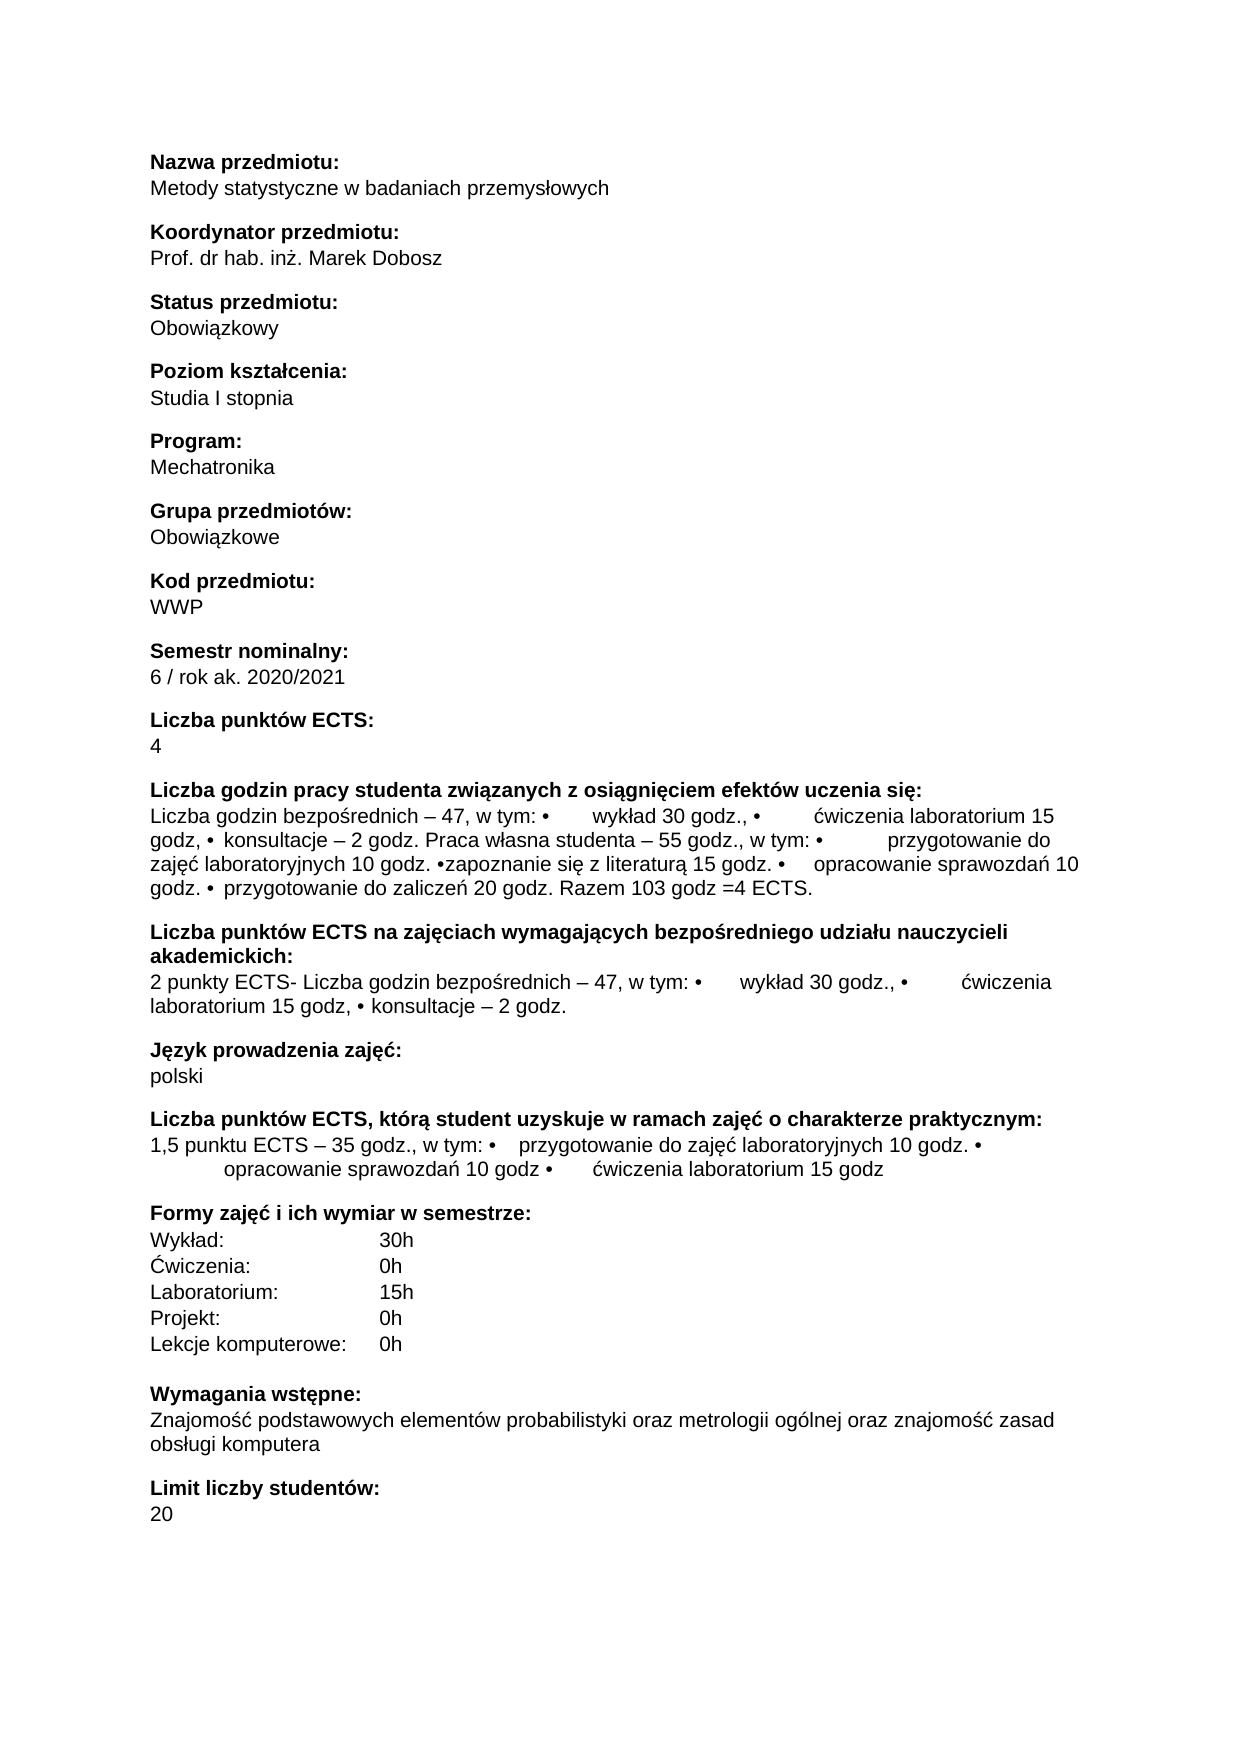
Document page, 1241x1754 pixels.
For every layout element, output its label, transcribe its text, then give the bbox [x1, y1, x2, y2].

text Liczba punktów ECTS: [150, 708, 1090, 732]
text Limit liczby studentów: [150, 1476, 1090, 1499]
text 1,5 punktu ECTS – 35 godz., w tym: • przygotowanie do zajęć laboratoryjnych 10 godz. • opracowanie sprawozdań 10 godz • ćwiczenia laboratorium 15 godz [150, 1133, 1090, 1181]
text Znajomość podstawowych elementów probabilistyki oraz metrologii ogólnej oraz znajomość zasad obsługi komputera [150, 1408, 1090, 1456]
table_cell 15h [369, 1278, 597, 1304]
table_cell 0h [369, 1304, 597, 1330]
text Metody statystyczne w badaniach przemysłowych [150, 176, 1090, 200]
text Program: [150, 429, 1090, 453]
table_cell Projekt: [140, 1306, 367, 1330]
text Koordynator przedmiotu: [150, 220, 1090, 244]
text 2 punkty ECTS- Liczba godzin bezpośrednich – 47, w tym: • wykład 30 godz., • ćwiczenia laboratorium 15 godz, • konsultacje – 2 godz. [150, 970, 1090, 1018]
text Liczba punktów ECTS na zajęciach wymagających bezpośredniego udziału nauczycieli akademickich: [150, 920, 1090, 968]
table_cell Ćwiczenia: [140, 1254, 367, 1278]
text Poziom kształcenia: [150, 359, 1090, 383]
table_cell Lekcje komputerowe: [140, 1332, 367, 1356]
text 6 / rok ak. 2020/2021 [150, 664, 1090, 688]
text Kod przedmiotu: [150, 569, 1090, 593]
table_cell 0h [369, 1330, 597, 1356]
table_header 30h [369, 1228, 597, 1252]
text WWP [150, 595, 1090, 619]
text Mechatronika [150, 455, 1090, 479]
text Liczba godzin pracy studenta związanych z osiągnięciem efektów uczenia się: [150, 778, 1090, 802]
text Status przedmiotu: [150, 289, 1090, 313]
text polski [150, 1063, 1090, 1087]
text Formy zajęć i ich wymiar w semestrze: [150, 1201, 1090, 1225]
text 20 [150, 1502, 1090, 1526]
text Prof. dr hab. inż. Marek Dobosz [150, 246, 1090, 270]
table_header Wykład: [140, 1228, 367, 1252]
text Nazwa przedmiotu: [150, 150, 1090, 174]
text Grupa przedmiotów: [150, 499, 1090, 523]
text Obowiązkowy [150, 316, 1090, 339]
text Studia I stopnia [150, 385, 1090, 409]
text Język prowadzenia zajęć: [150, 1037, 1090, 1061]
table_cell 0h [369, 1252, 597, 1278]
text Liczba punktów ECTS, którą student uzyskuje w ramach zajęć o charakterze praktycznym: [150, 1107, 1090, 1131]
text Semestr nominalny: [150, 638, 1090, 662]
text Liczba godzin bezpośrednich – 47, w tym: • wykład 30 godz., • ćwiczenia laboratorium 15 godz, • konsultacje – 2 godz. Praca własna studenta – 55 godz., w tym: • przygotowanie do zajęć laboratoryjnych 10 godz. • zapoznanie się z literaturą 15 godz. • opracowanie sprawozdań 10 godz. • przygotowanie do zaliczeń 20 godz. Razem 103 godz =4 ECTS. [150, 804, 1090, 900]
table_cell Laboratorium: [140, 1280, 367, 1304]
text Wymagania wstępne: [150, 1382, 1090, 1406]
text Obowiązkowe [150, 525, 1090, 549]
text 4 [150, 734, 1090, 758]
